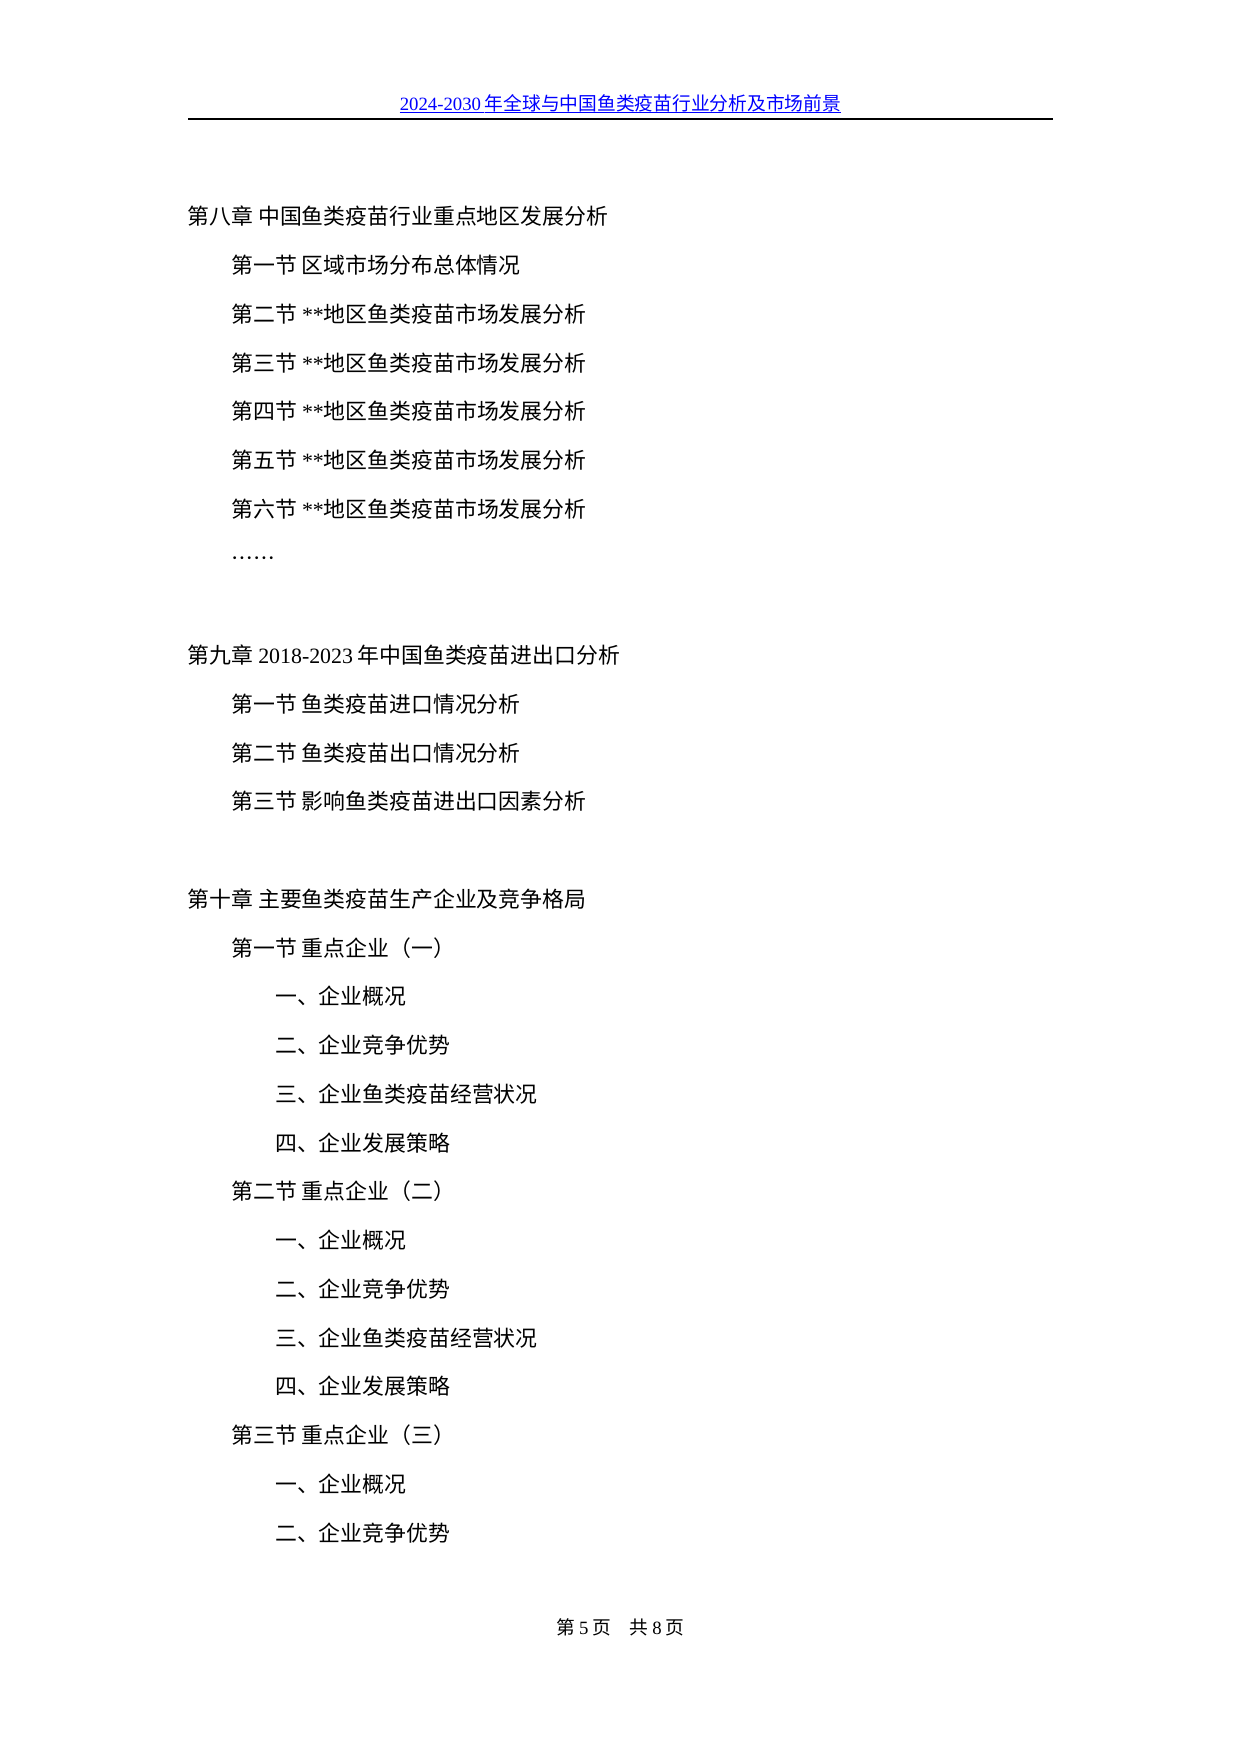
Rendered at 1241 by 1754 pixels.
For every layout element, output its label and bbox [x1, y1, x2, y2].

text [187, 150, 1053, 1548]
